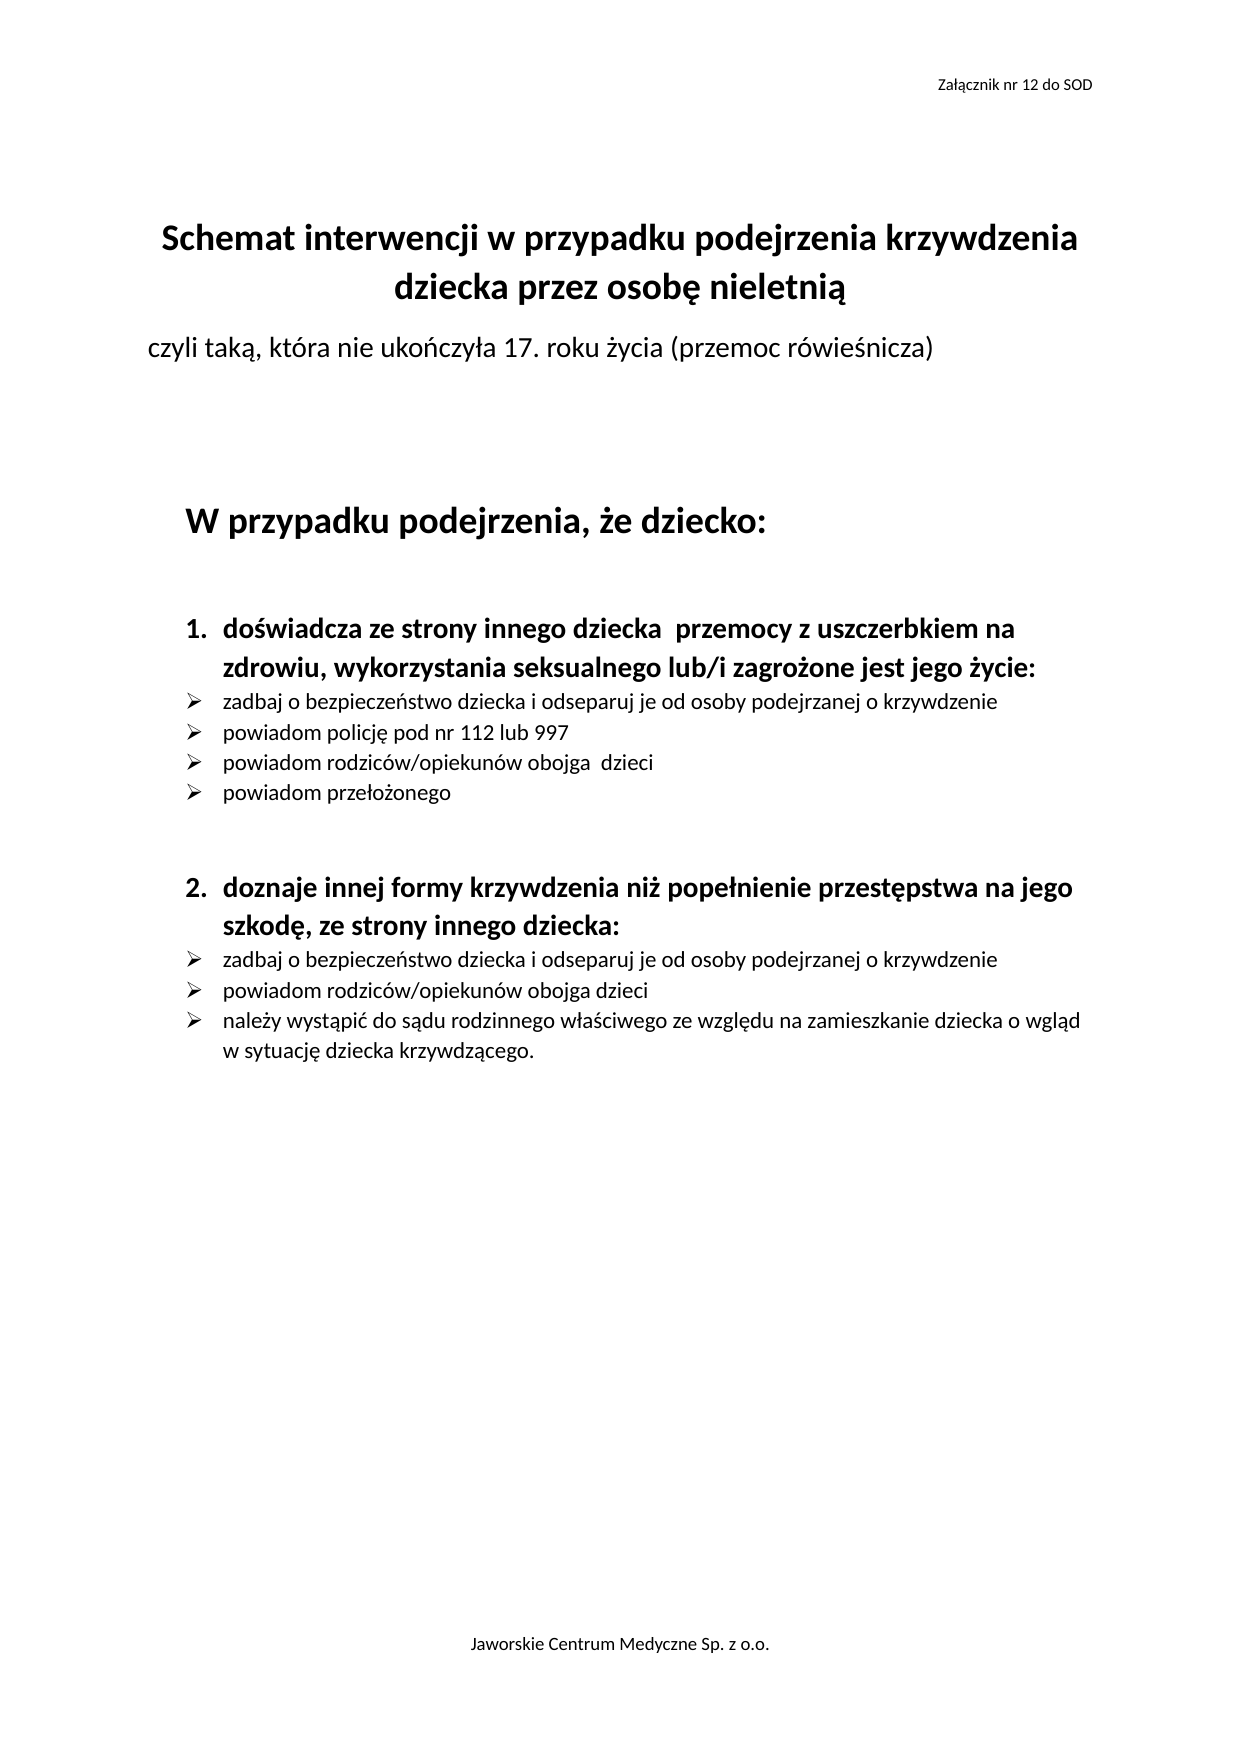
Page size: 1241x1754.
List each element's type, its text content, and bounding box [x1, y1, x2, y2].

list doznaje innej formy krzywdzenia niż popełnienie przestępstwa na jego szkodę, ze strony innego dziecka: [185, 869, 1093, 943]
list doświadcza ze strony innego dziecka przemocy z uszczerbkiem na zdrowiu, wykorzystania seksualnego lub/i zagrożone jest jego życie: [185, 611, 1093, 684]
list powiadom rodziców/opiekunów obojga dzieci [185, 748, 1093, 776]
list powiadom rodziców/opiekunów obojga dzieci [185, 976, 1093, 1004]
list zadbaj o bezpieczeństwo dziecka i odseparuj je od osoby podejrzanej o krzywdzenie [185, 946, 1093, 973]
text W przypadku podejrzenia, że dziecko: [148, 497, 1093, 543]
text Schemat interwencji w przypadku podejrzenia krzywdzenia dziecka przez osobę nieletnią [148, 214, 1093, 309]
list należy wystąpić do sądu rodzinnego właściwego ze względu na zamieszkanie dziecka o wgląd w sytuację dziecka krzywdzącego. [185, 1006, 1093, 1064]
list powiadom przełożonego [185, 778, 1093, 806]
text czyli taką, która nie ukończyła 17. roku życia (przemoc rówieśnicza) [148, 329, 1093, 365]
list powiadom policję pod nr 112 lub 997 [185, 718, 1093, 746]
list zadbaj o bezpieczeństwo dziecka i odseparuj je od osoby podejrzanej o krzywdzenie [185, 687, 1093, 715]
